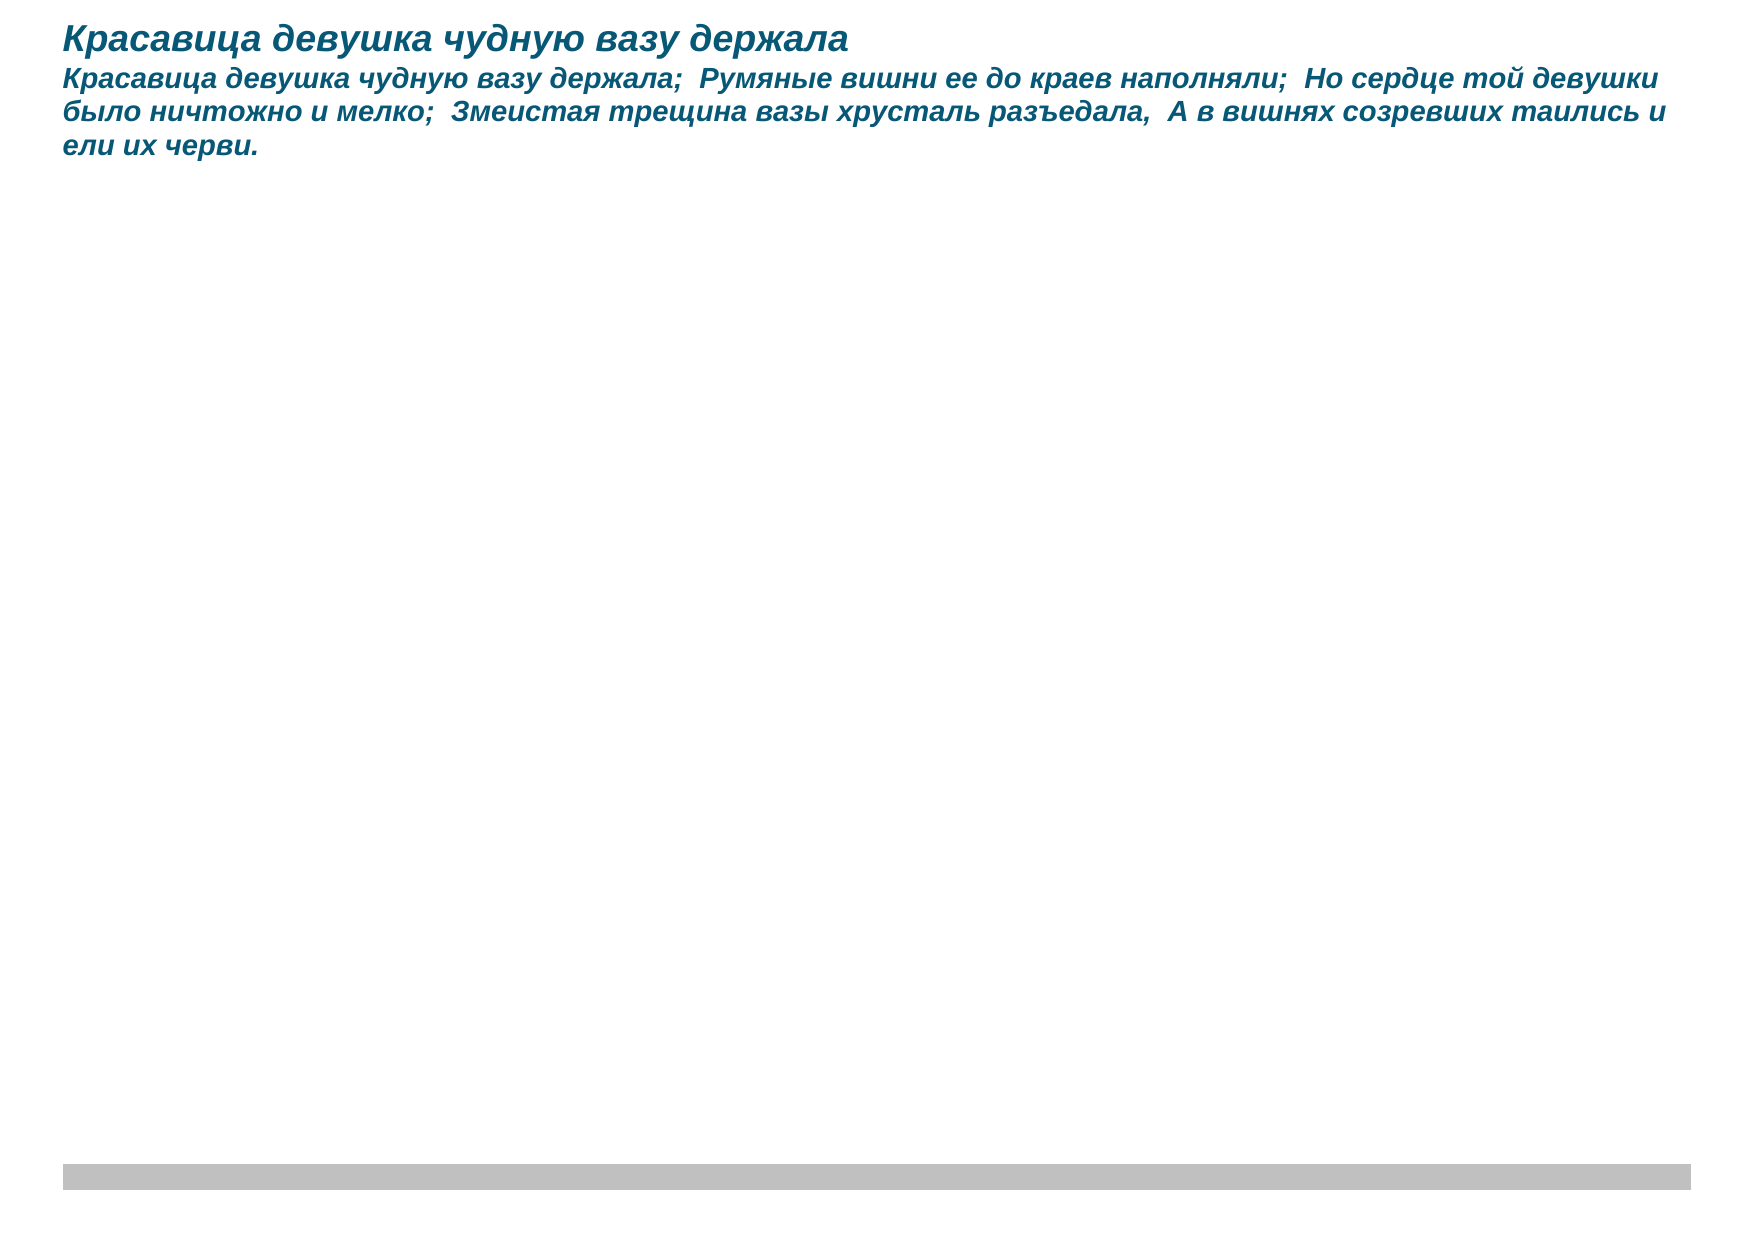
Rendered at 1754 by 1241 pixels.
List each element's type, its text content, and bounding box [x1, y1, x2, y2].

subtitle Красавица девушка чудную вазу держала [62, 17, 1691, 60]
text Красавица девушка чудную вазу держала; [62, 61, 1691, 161]
